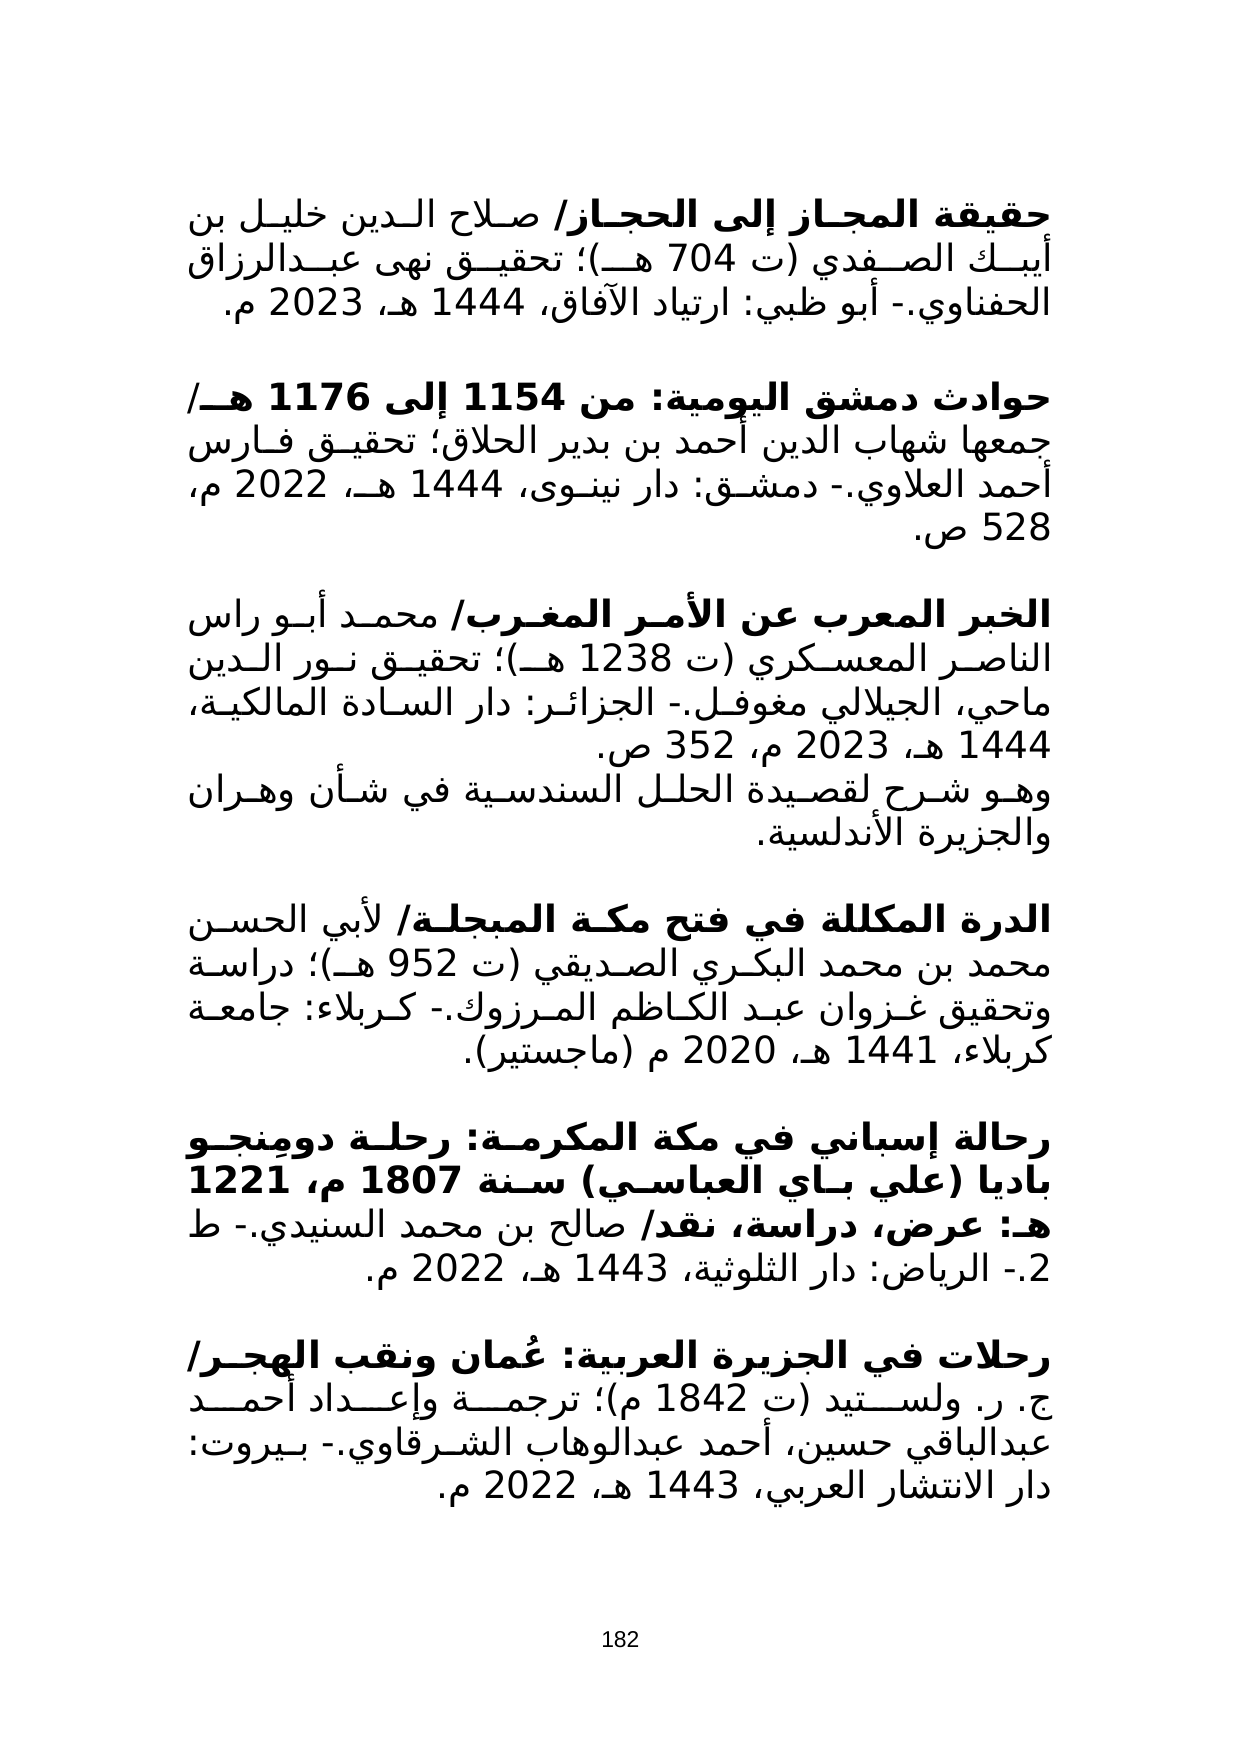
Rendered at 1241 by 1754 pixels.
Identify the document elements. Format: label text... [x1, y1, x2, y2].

text رحالة إسباني في مكة المكرمة: رحلة دومِنجو باديا (علي باي العباسي) سنة 1807 م، 1221 هـ: عرض، دراسة، نقد/ صالح بن محمد السنيدي.- ط2.- الرياض: دار الثلوثية، 1443 هـ، 2022 م. [187, 1116, 1053, 1290]
text رحلات في الجزيرة العربية: عُمان ونقب الهجر/ ج. ر. ولستيد (ت 1842 م)؛ ترجمة وإعداد أحمد عبدالباقي حسين، أحمد عبدالوهاب الشرقاوي.- بيروت: دار الانتشار العربي، 1443 هـ، 2022 م. [187, 1333, 1053, 1508]
text حوادث دمشق اليومية: من 1154 إلى 1176 هـ/ جمعها شهاب الدين أحمد بن بدير الحلاق؛ تحقيق فارس أحمد العلاوي.- دمشق: دار نينوى، 1444 هـ، 2022 م، 528 ص. [187, 375, 1053, 550]
text وهو شرح لقصيدة الحلل السندسية في شأن وهران والجزيرة الأندلسية. [187, 767, 1053, 855]
text الخبر المعرب عن الأمر المغرب/ محمد أبو راس الناصر المعسكري (ت 1238 هـ)؛ تحقيق نور الدين ماحي، الجيلالي مغوفل.- الجزائر: دار السادة المالكية، 1444 هـ، 2023 م، 352 ص. [187, 593, 1053, 767]
text حقيقة المجاز إلى الحجاز/ صلاح الدين خليل بن أيبك الصفدي (ت 704 هـ)؛ تحقيق نهى عبدالرزاق الحفناوي.- أبو ظبي: ارتياد الآفاق، 1444 هـ، 2023 م. [187, 193, 1053, 324]
text الدرة المكللة في فتح مكة المبجلة/ لأبي الحسن محمد بن محمد البكري الصديقي (ت 952 هـ)؛ دراسة وتحقيق غزوان عبد الكاظم المرزوك.- كربلاء: جامعة كربلاء، 1441 هـ، 2020 م (ماجستير). [187, 898, 1053, 1072]
